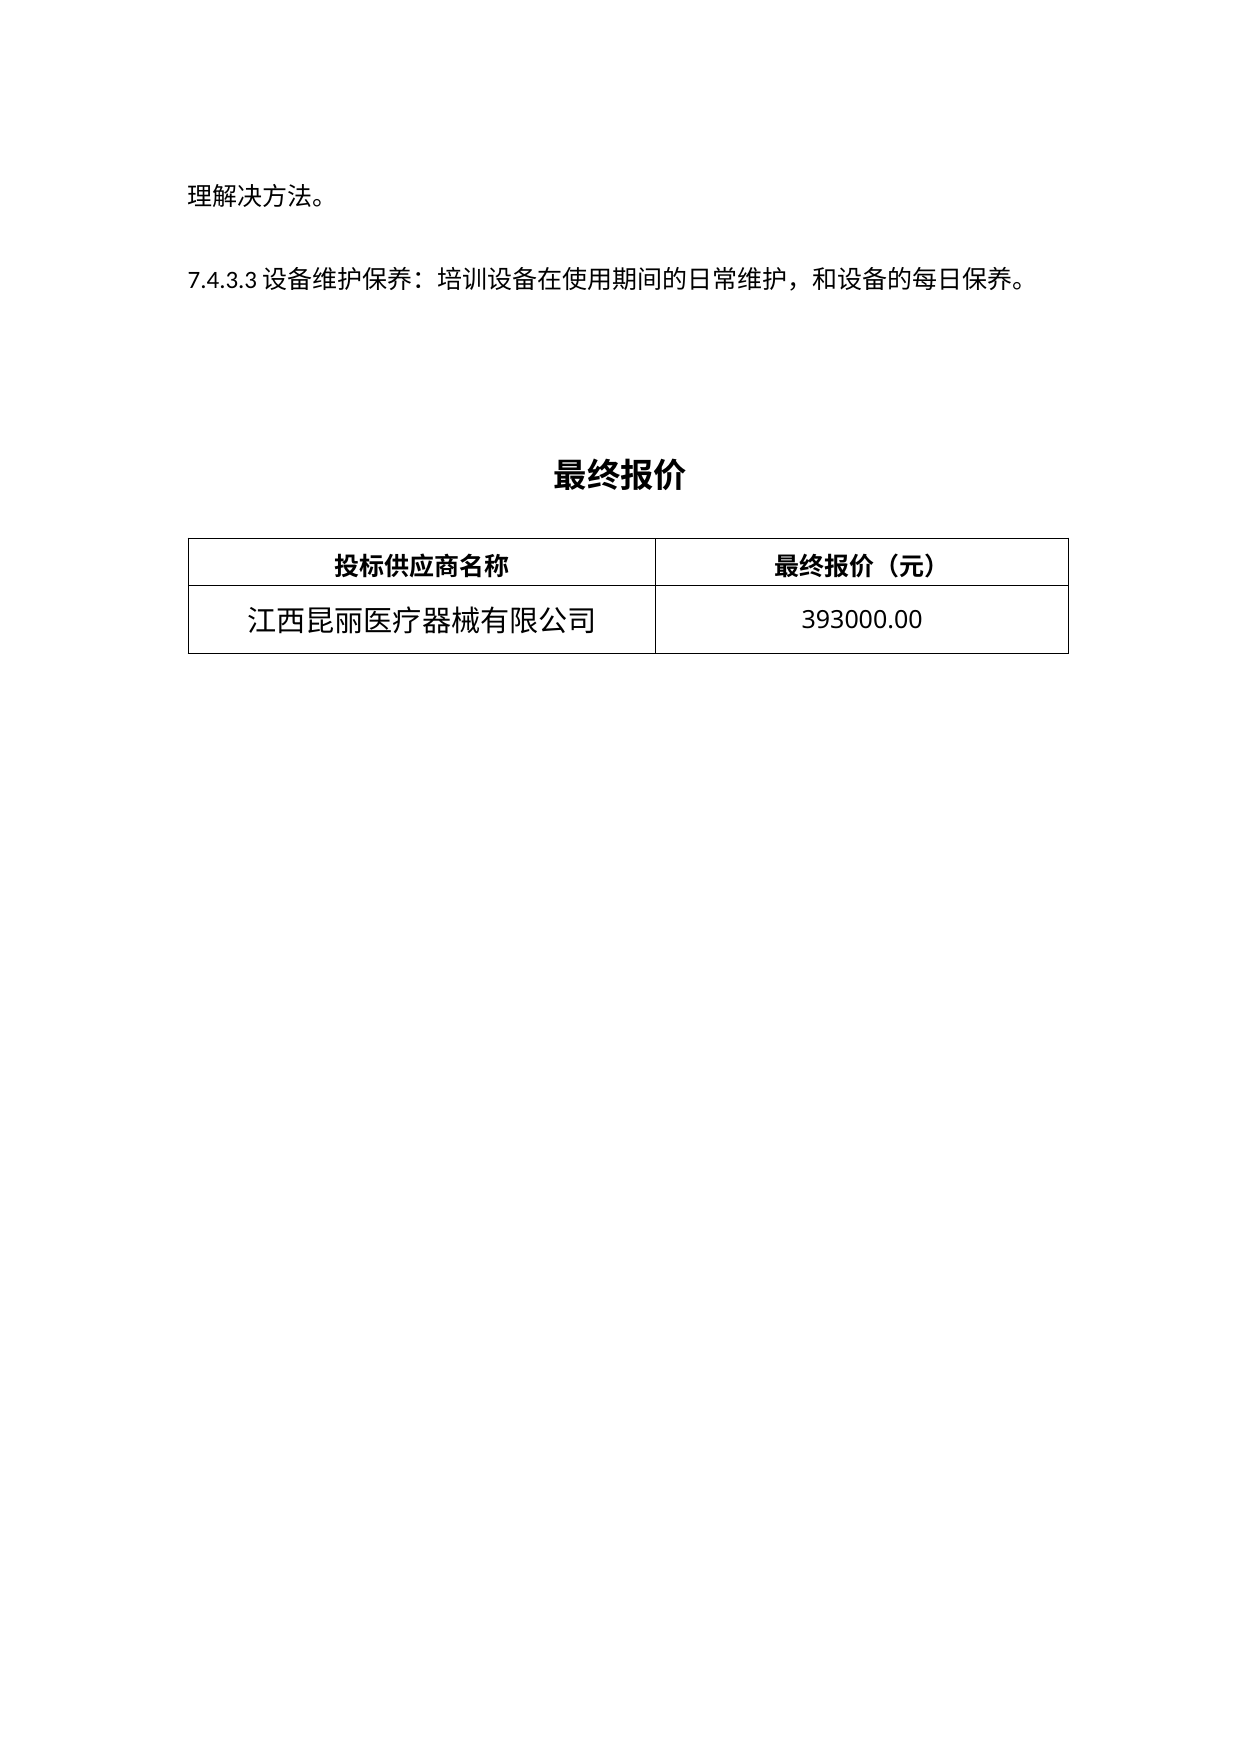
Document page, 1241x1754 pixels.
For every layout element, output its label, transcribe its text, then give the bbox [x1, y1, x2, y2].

table_header 最终报价（元） [656, 539, 1068, 584]
text 7.4.3.3设备维护保养：培训设备在使用期间的日常维护，和设备的每日保养。 [187, 245, 1053, 310]
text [187, 162, 1053, 227]
table_cell 江西昆丽医疗器械有限公司 [189, 586, 655, 652]
text 最终报价 [187, 440, 1053, 505]
table_cell 393000.00 [656, 586, 1068, 652]
table_header 投标供应商名称 [189, 539, 655, 584]
